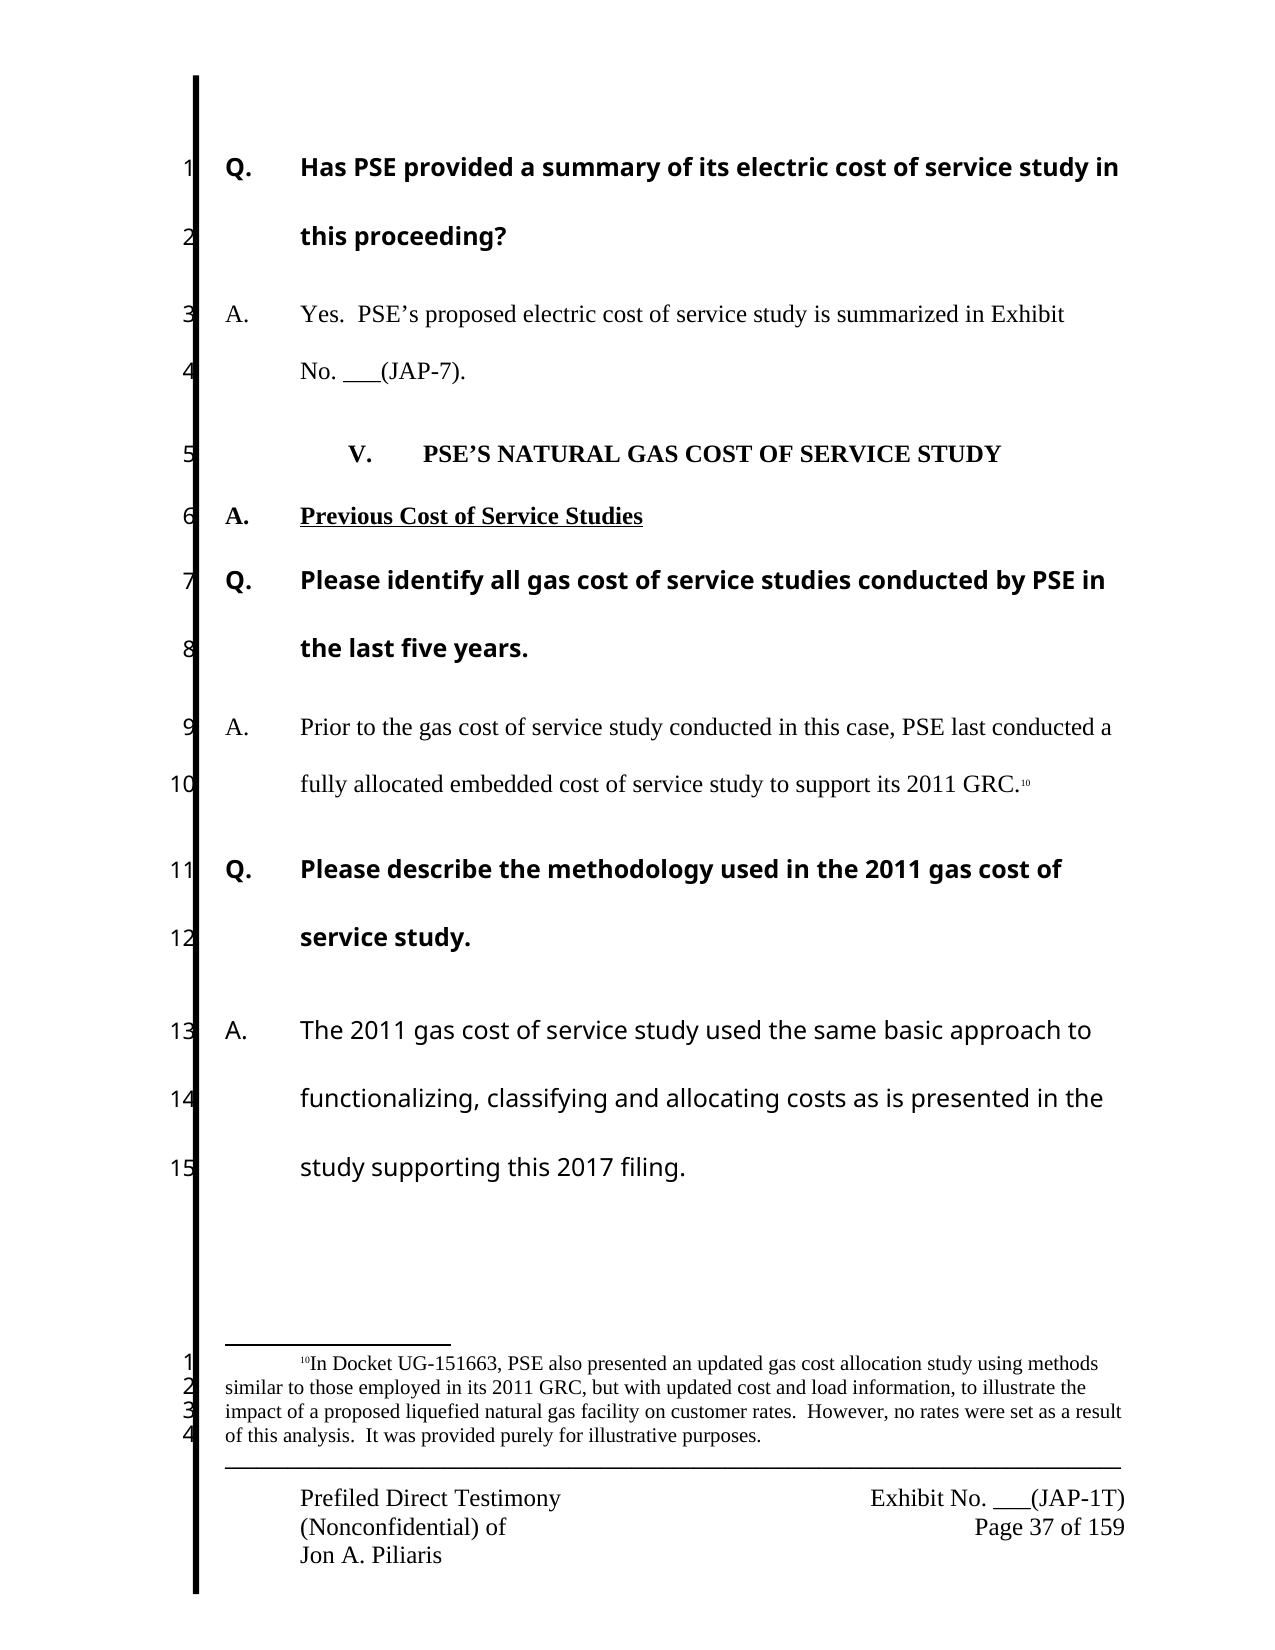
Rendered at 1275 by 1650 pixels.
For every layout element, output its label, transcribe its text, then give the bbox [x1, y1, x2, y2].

text Q. Please describe the methodology used in the 2011 gas cost of service study. [225, 852, 1125, 954]
text Q. Please identify all gas cost of service studies conducted by PSE in the last five years. [225, 563, 1125, 665]
text A. Prior to the gas cost of service study conducted in this case, PSE last conducted a fully allocated embedded cost of service study to support its 2011 GRC. [225, 712, 1125, 798]
text A. The 2011 gas cost of service study used the same basic approach to functionalizing, classifying and allocating costs as is presented in the study supporting this 2017 filing. [225, 1013, 1125, 1183]
subtitle A. Previous Cost of Service Studies [225, 501, 1050, 529]
text A. Yes. PSE’s proposed electric cost of service study is summarized in Exhibit No. ___(JAP-7). [225, 299, 1125, 385]
subtitle V. PSE’S NATURAL GAS COST OF SERVICE STUDY [300, 439, 1050, 467]
text Q. Has PSE provided a summary of its electric cost of service study in this proceeding? [225, 150, 1125, 252]
